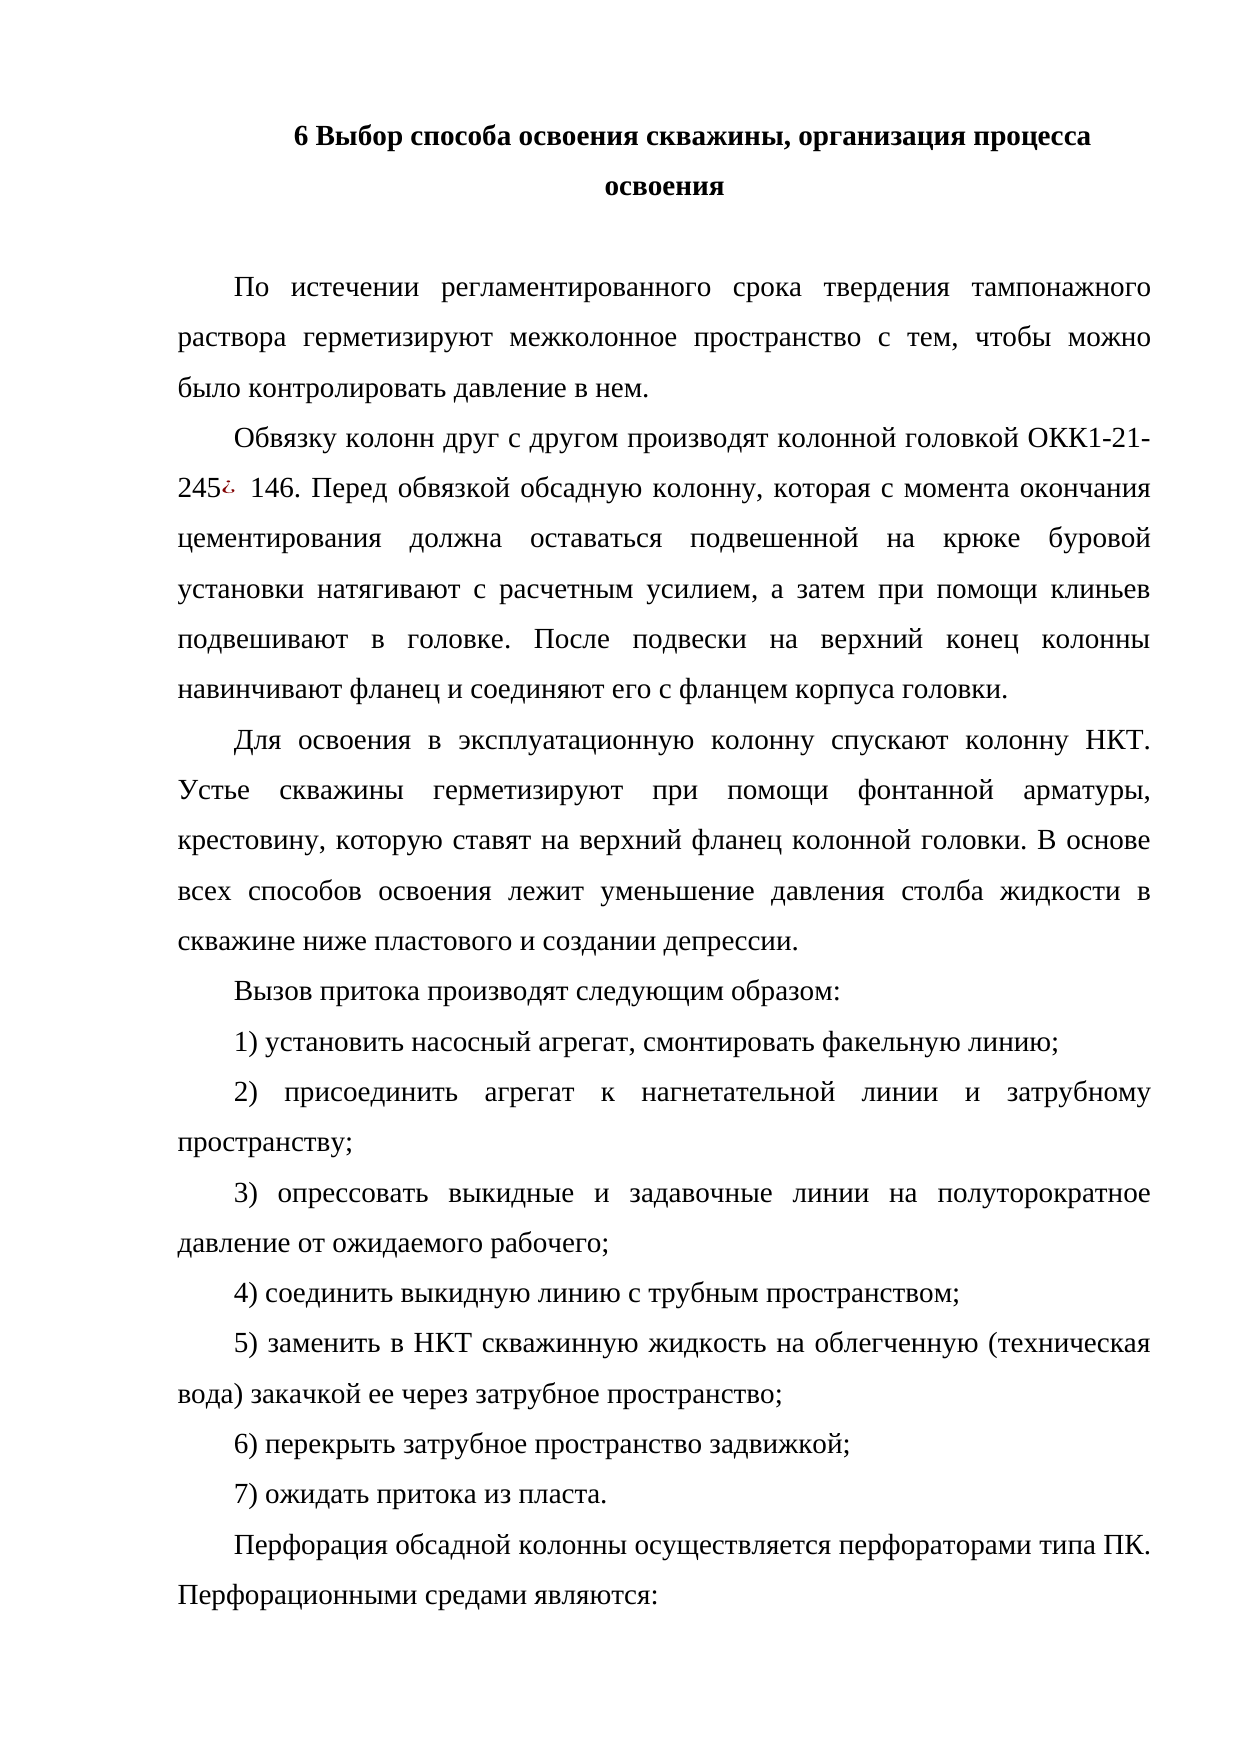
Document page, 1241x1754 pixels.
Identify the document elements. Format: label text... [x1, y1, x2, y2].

text Обвязку колонн друг с другом производят колонной головкой ОКК1-21-245 146. Перед обвязкой обсадную колонну, которая с момента окончания цементирования должна оставаться подвешенной на крюке буровой установки натягивают с расчетным усилием, а затем при помощи клиньев подвешивают в головке. После подвески на верхний конец колонны навинчивают фланец и соединяют его с фланцем корпуса головки. [177, 420, 1152, 705]
text 6) перекрыть затрубное пространство задвижкой; [177, 1426, 1152, 1460]
text 2) присоединить агрегат к нагнетательной линии и затрубному пространству; [177, 1074, 1152, 1158]
text 6 Выбор способа освоения скважины, организация процесса освоения [177, 118, 1152, 202]
text Для освоения в эксплуатационную колонну спускают колонну НКТ. Устье скважины герметизируют при помощи фонтанной арматуры, крестовину, которую ставят на верхний фланец колонной головки. В основе всех способов освоения лежит уменьшение давления столба жидкости в скважине ниже пластового и создании депрессии. [177, 722, 1152, 957]
text 3) опрессовать выкидные и задавочные линии на полуторократное давление от ожидаемого рабочего; [177, 1175, 1152, 1258]
text Перфорация обсадной колонны осуществляется перфораторами типа ПК. Перфорационными средами являются: [177, 1527, 1152, 1611]
text 4) соединить выкидную линию с трубным пространством; [177, 1275, 1152, 1309]
text Вызов притока производят следующим образом: [177, 973, 1152, 1007]
text 1) установить насосный агрегат, смонтировать факельную линию; [177, 1024, 1152, 1057]
text 5) заменить в НКТ скважинную жидкость на облегченную (техническая вода) закачкой ее через затрубное пространство; [177, 1326, 1152, 1409]
text 7) ожидать притока из пласта. [177, 1477, 1152, 1510]
text По истечении регламентированного срока твердения тампонажного раствора герметизируют межколонное пространство с тем, чтобы можно было контролировать давление в нем. [177, 269, 1152, 403]
